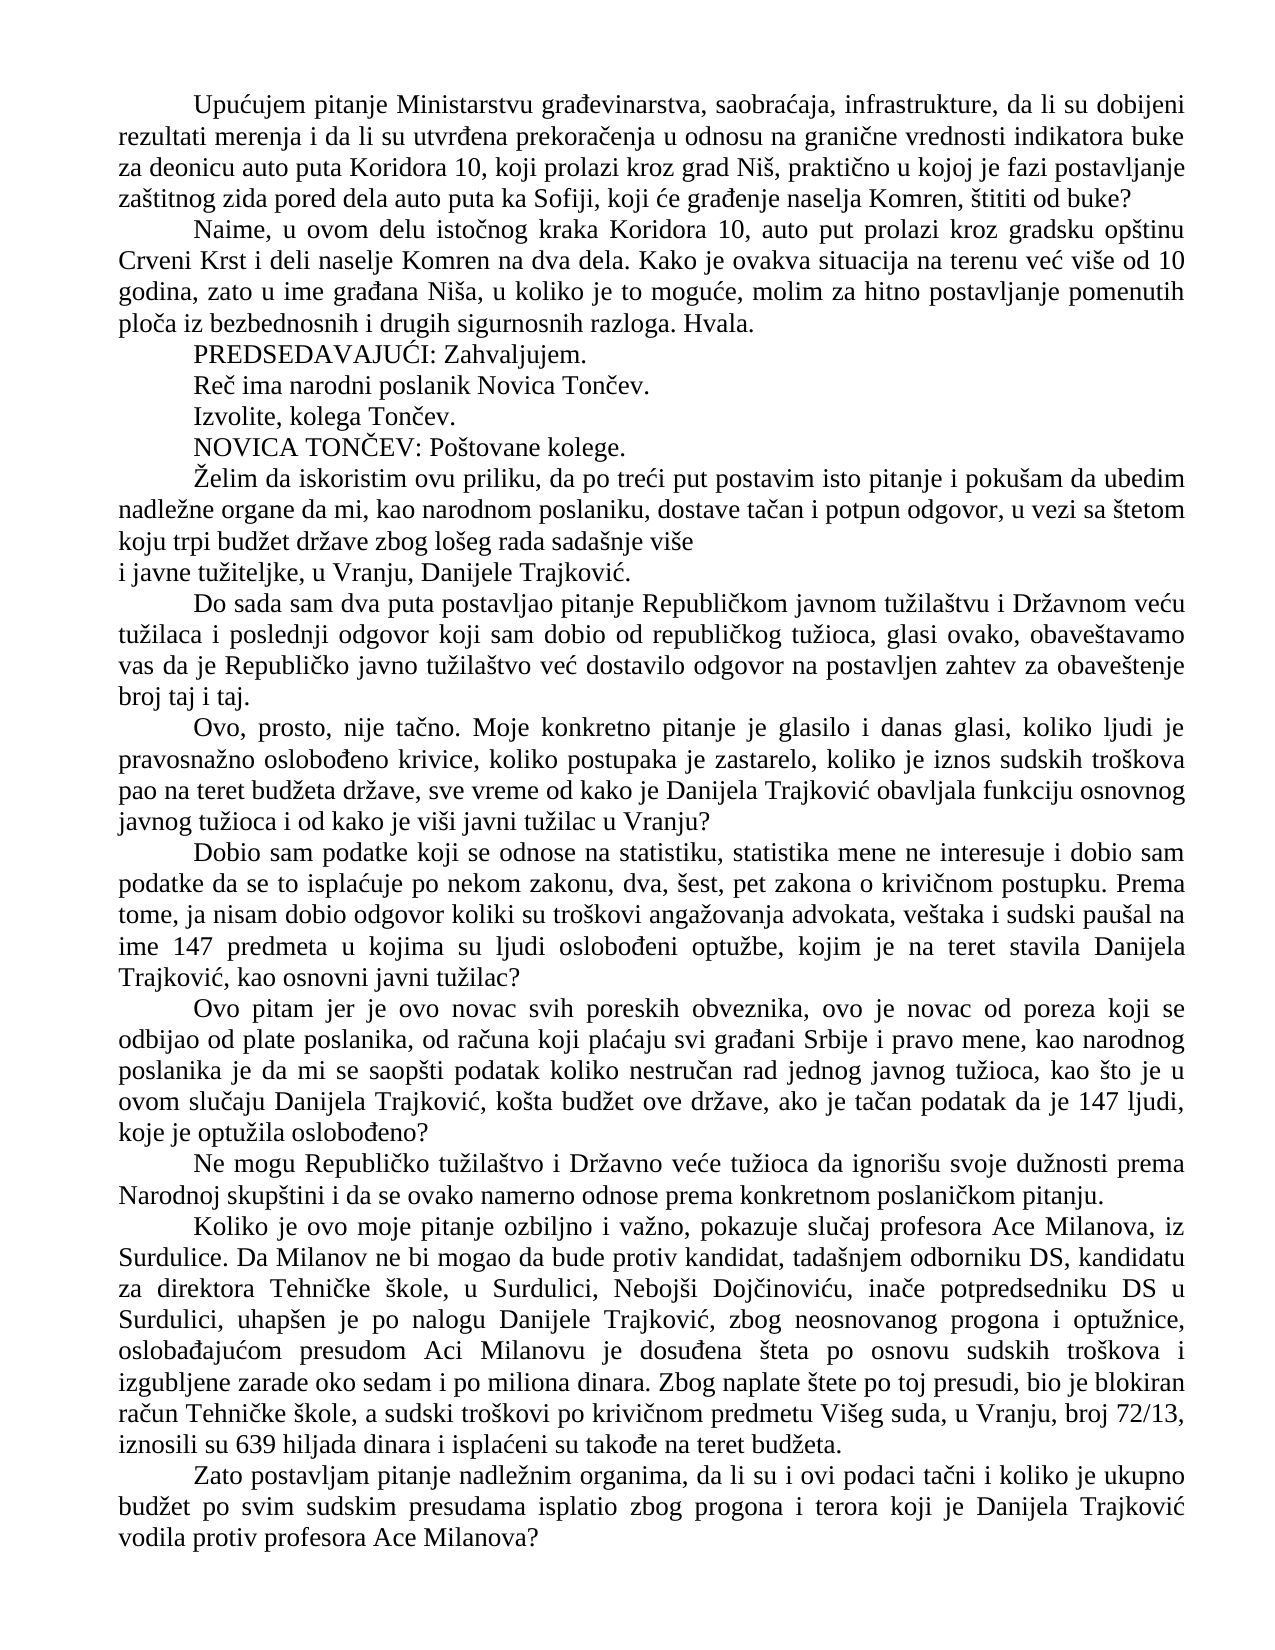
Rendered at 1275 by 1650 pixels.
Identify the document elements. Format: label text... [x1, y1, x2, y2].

text Izvolite, kolega Tončev. [118, 400, 1186, 431]
text Upućujem pitanje Ministarstvu građevinarstva, saobraćaja, infrastrukture, da li su dobijeni rezultati merenja i da li su utvrđena prekoračenja u odnosu na granične vrednosti indikatora buke za deonicu auto puta Koridora 10, koji prolazi kroz grad Niš, praktično u kojoj je fazi postavljanje zaštitnog zida pored dela auto puta ka Sofiji, koji će građenje naselja Komren, štititi od buke? [118, 89, 1186, 213]
text Ovo pitam jer je ovo novac svih poreskih obveznika, ovo je novac od poreza koji se odbijao od plate poslanika, od računa koji plaćaju svi građani Srbije i pravo mene, kao narodnog poslanika je da mi se saopšti podatak koliko nestručan rad jednog javnog tužioca, kao što je u ovom slučaju Danijela Trajković, košta budžet ove države, ako je tačan podatak da je 147 ljudi, koje je optužila oslobođeno? [118, 992, 1186, 1148]
text Zato postavljam pitanje nadležnim organima, da li su i ovi podaci tačni i koliko je ukupno budžet po svim sudskim presudama isplatio zbog progona i terora koji je Danijela Trajković vodila protiv profesora Ace Milanova? [118, 1459, 1186, 1552]
text Koliko je ovo moje pitanje ozbiljno i važno, pokazuje slučaj profesora Ace Milanova, iz Surdulice. Da Milanov ne bi mogao da bude protiv kandidat, tadašnjem odborniku DS, kandidatu za direktora Tehničke škole, u Surdulici, Nebojši Dojčinoviću, inače potpredsedniku DS u Surdulici, uhapšen je po nalogu Danijele Trajković, zbog neosnovanog progona i optužnice, oslobađajućom presudom Aci Milanovu je dosuđena šteta po osnovu sudskih troškova i izgubljene zarade oko sedam i po miliona dinara. Zbog naplate štete po toj presudi, bio je blokiran račun Tehničke škole, a sudski troškovi po krivičnom predmetu Višeg suda, u Vranju, broj 72/13, iznosili su 639 hiljada dinara i isplaćeni su takođe na teret budžeta. [118, 1210, 1186, 1459]
text Dobio sam podatke koji se odnose na statistiku, statistika mene ne interesuje i dobio sam podatke da se to isplaćuje po nekom zakonu, dva, šest, pet zakona o krivičnom postupku. Prema tome, ja nisam dobio odgovor koliki su troškovi angažovanja advokata, veštaka i sudski paušal na ime 147 predmeta u kojima su ljudi oslobođeni optužbe, kojim je na teret stavila Danijela Trajković, kao osnovni javni tužilac? [118, 836, 1186, 992]
text i javne tužiteljke, u Vranju, Danijele Trajković. [118, 556, 1186, 587]
text Želim da iskoristim ovu priliku, da po treći put postavim isto pitanje i pokušam da ubedim nadležne organe da mi, kao narodnom poslaniku, dostave tačan i potpun odgovor, u vezi sa štetom koju trpi budžet države zbog lošeg rada sadašnje više [118, 462, 1186, 556]
text Do sada sam dva puta postavljao pitanje Republičkom javnom tužilaštvu i Državnom veću tužilaca i poslednji odgovor koji sam dobio od republičkog tužioca, glasi ovako, obaveštavamo vas da je Republičko javno tužilaštvo već dostavilo odgovor na postavljen zahtev za obaveštenje broj taj i taj. [118, 587, 1186, 712]
text Reč ima narodni poslanik Novica Tončev. [118, 369, 1186, 400]
text NOVICA TONČEV: Poštovane kolege. [118, 431, 1186, 462]
text Ovo, prosto, nije tačno. Moje konkretno pitanje je glasilo i danas glasi, koliko ljudi je pravosnažno oslobođeno krivice, koliko postupaka je zastarelo, koliko je iznos sudskih troškova pao na teret budžeta države, sve vreme od kako je Danijela Trajković obavljala funkciju osnovnog javnog tužioca i od kako je viši javni tužilac u Vranju? [118, 712, 1186, 836]
text Naime, u ovom delu istočnog kraka Koridora 10, auto put prolazi kroz gradsku opštinu Crveni Krst i deli naselje Komren na dva dela. Kako je ovakva situacija na terenu već više od 10 godina, zato u ime građana Niša, u koliko je to moguće, molim za hitno postavljanje pomenutih ploča iz bezbednosnih i drugih sigurnosnih razloga. Hvala. [118, 213, 1186, 338]
text Ne mogu Republičko tužilaštvo i Državno veće tužioca da ignorišu svoje dužnosti prema Narodnoj skupštini i da se ovako namerno odnose prema konkretnom poslaničkom pitanju. [118, 1148, 1186, 1210]
text PREDSEDAVAJUĆI: Zahvaljujem. [118, 338, 1186, 369]
